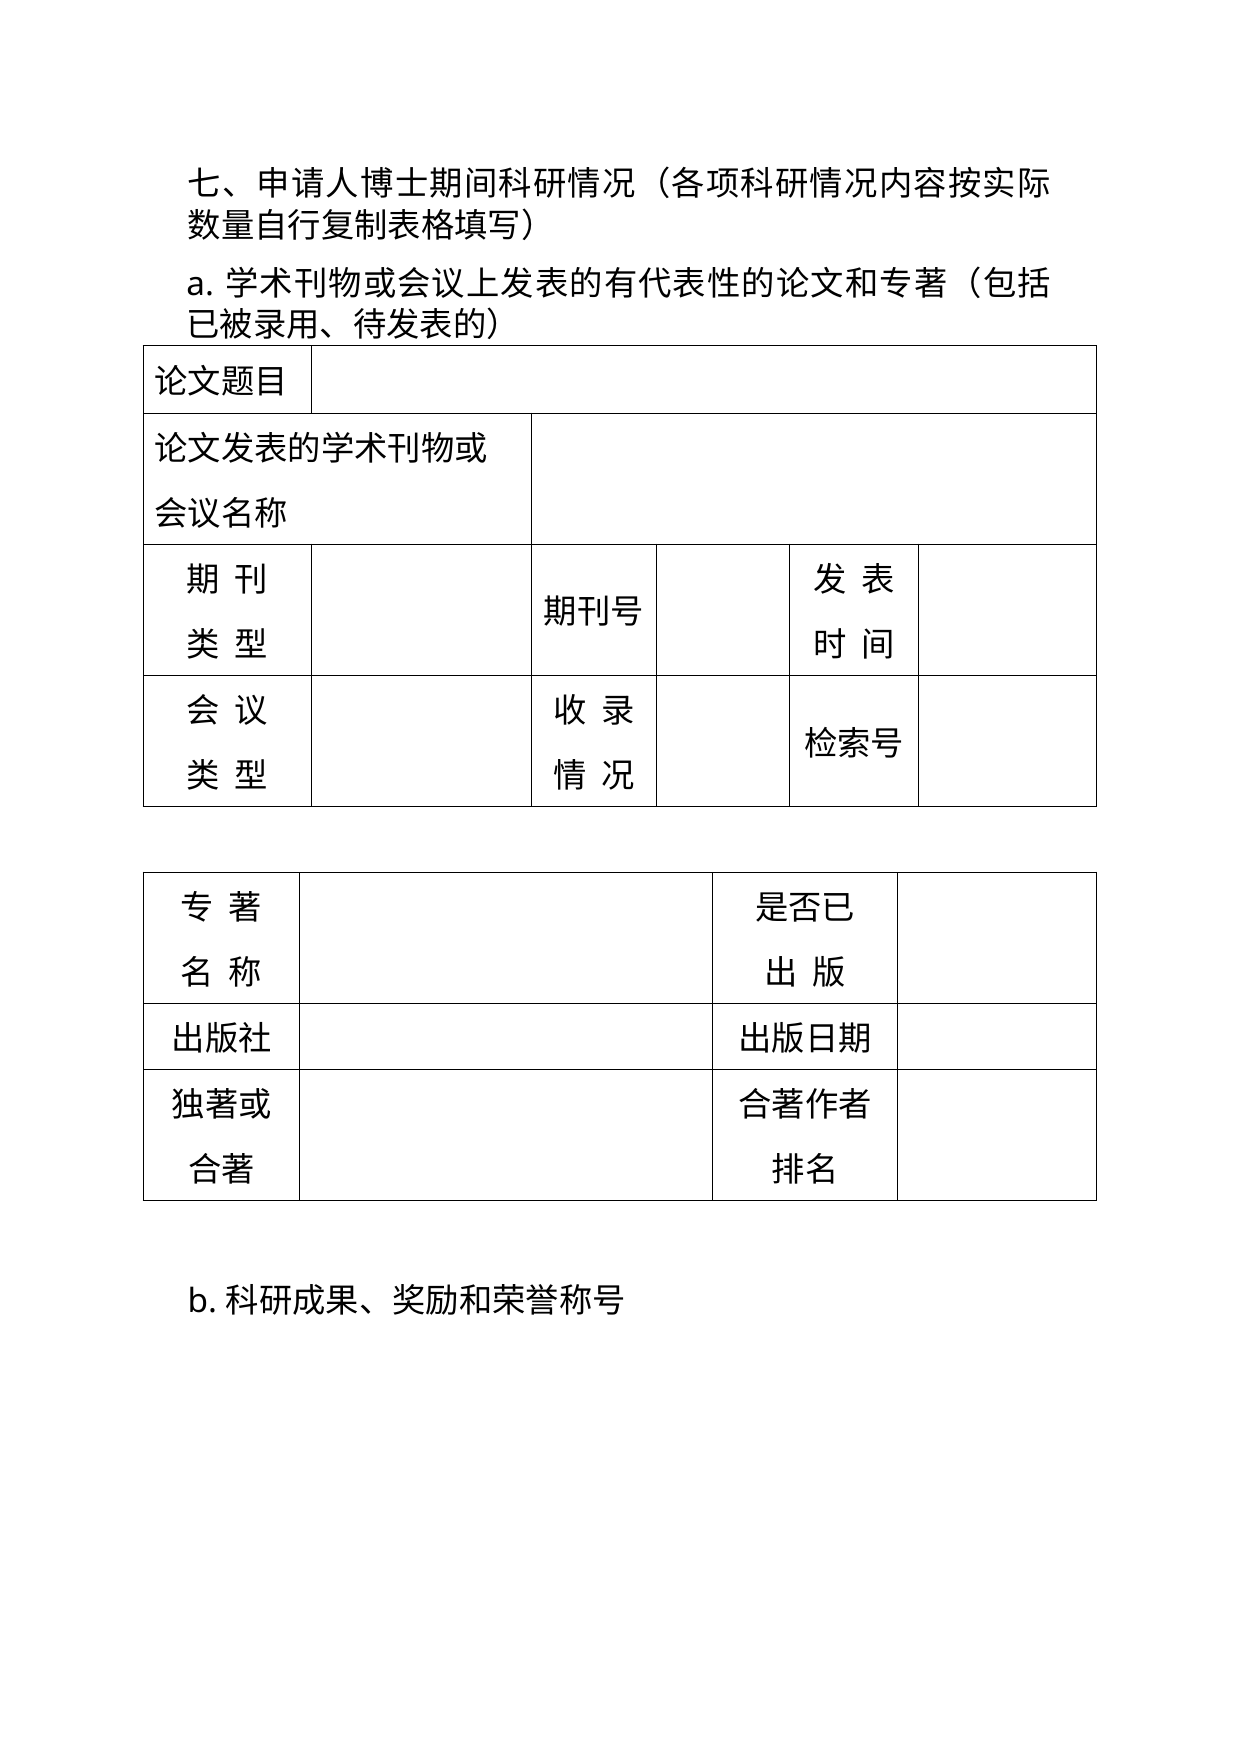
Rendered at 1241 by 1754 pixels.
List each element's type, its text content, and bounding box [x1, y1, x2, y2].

table_header 论文题目 [144, 346, 311, 412]
text b. 科研成果、奖励和荣誉称号 [187, 1266, 1053, 1331]
table_cell 期 刊 类 型 [144, 545, 311, 674]
table_cell [657, 545, 789, 674]
table_cell [532, 414, 1096, 543]
table_cell [898, 1004, 1096, 1069]
table_cell 出版日期 [713, 1004, 897, 1069]
table_cell 论文发表的学术刊物或会议名称 [144, 414, 531, 543]
table_header [898, 873, 1096, 1003]
table_cell [919, 676, 1096, 806]
table_header [300, 873, 712, 1003]
table_header 是否已 出 版 [713, 873, 897, 1003]
table_cell [312, 676, 531, 806]
table_cell [312, 545, 531, 674]
table_cell 会 议 类 型 [144, 676, 311, 806]
table_header [312, 346, 1096, 412]
table_cell [300, 1004, 712, 1069]
table_cell [898, 1070, 1096, 1200]
table_cell [657, 676, 789, 806]
table_cell 出版社 [144, 1004, 299, 1069]
text a. 学术刊物或会议上发表的有代表性的论文和专著（包括已被录用、待发表的） [186, 262, 1053, 345]
table_cell 独著或 合著 [144, 1070, 299, 1200]
table_cell 检索号 [790, 676, 918, 806]
table_cell 收 录 情 况 [532, 676, 656, 806]
table_cell [300, 1070, 712, 1200]
table_cell 合著作者排名 [713, 1070, 897, 1200]
table_cell 期刊号 [532, 545, 656, 674]
text 七、申请人博士期间科研情况（各项科研情况内容按实际数量自行复制表格填写） [187, 162, 1053, 245]
table_header 专 著 名 称 [144, 873, 299, 1003]
table_cell 发 表 时 间 [790, 545, 918, 674]
table_cell [919, 545, 1096, 674]
